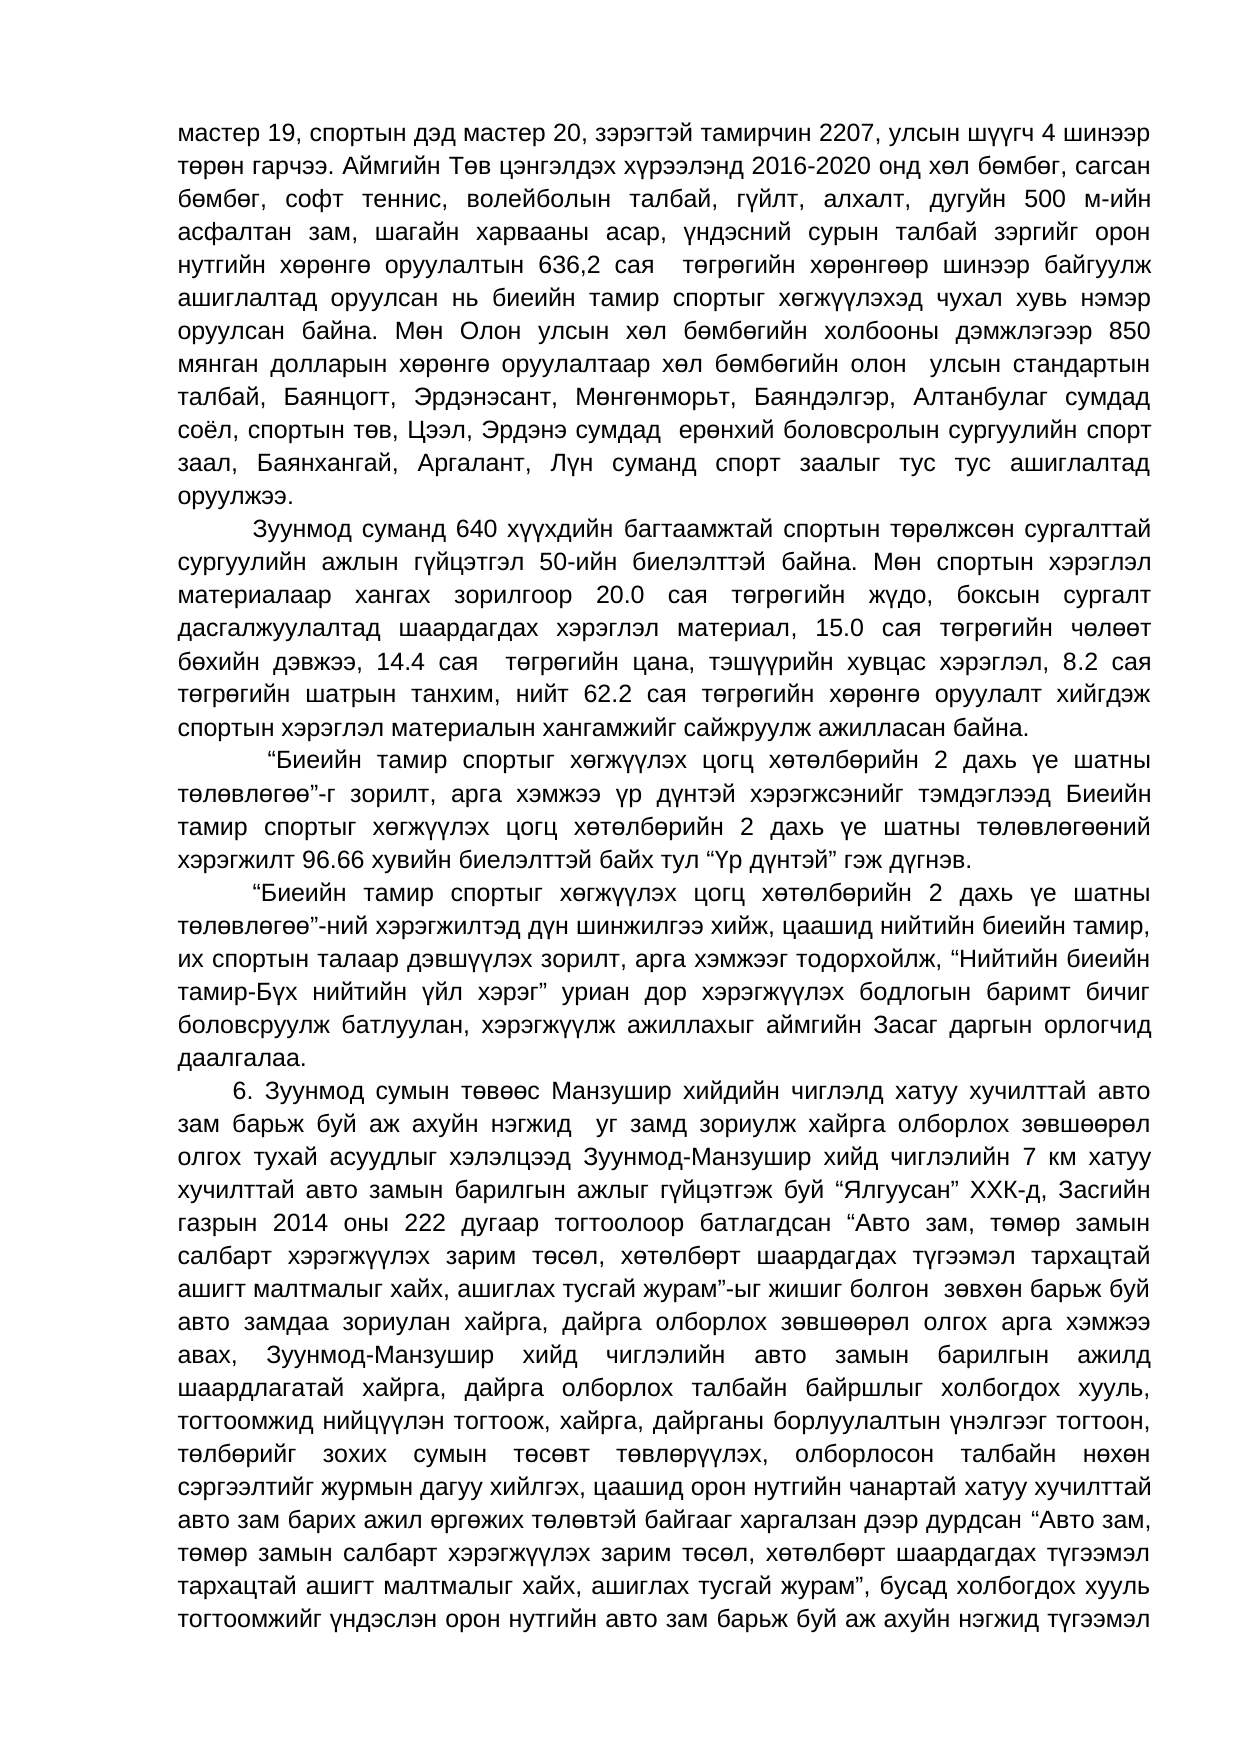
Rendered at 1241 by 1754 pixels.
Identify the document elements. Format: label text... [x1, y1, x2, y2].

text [177, 1076, 1152, 1633]
text “Биеийн тамир спортыг хөгжүүлэх цогц хөтөлбөрийн 2 дахь үе шатны төлөвлөгөө”-г зорилт, арга хэмжээ үр дүнтэй хэрэгжсэнийг тэмдэглээд Биеийн тамир спортыг хөгжүүлэх цогц хөтөлбөрийн 2 дахь үе шатны төлөвлөгөөний хэрэгжилт 96.66 хувийн биелэлттэй байх тул “Үр дүнтэй” гэж дүгнэв. [177, 746, 1152, 873]
text Зуунмод суманд 640 хүүхдийн багтаамжтай спортын төрөлжсөн сургалттай сургуулийн ажлын гүйцэтгэл 50-ийн биелэлттэй байна. Мөн спортын хэрэглэл материалаар хангах зорилгоор 20.0 сая төгрөгийн жүдо, боксын сургалт дасгалжуулалтад шаардагдах хэрэглэл материал, 15.0 сая төгрөгийн чөлөөт бөхийн дэвжээ, 14.4 сая төгрөгийн цана, тэшүүрийн хувцас хэрэглэл, 8.2 сая төгрөгийн шатрын танхим, нийт 62.2 сая төгрөгийн хөрөнгө оруулалт хийгдэж спортын хэрэглэл материалын хангамжийг сайжруулж ажилласан байна. [177, 514, 1152, 741]
text “Биеийн тамир спортыг хөгжүүлэх цогц хөтөлбөрийн 2 дахь үе шатны төлөвлөгөө”-ний хэрэгжилтэд дүн шинжилгээ хийж, цаашид нийтийн биеийн тамир, их спортын талаар дэвшүүлэх зорилт, арга хэмжээг тодорхойлж, “Нийтийн биеийн тамир-Бүх нийтийн үйл хэрэг” уриан дор хэрэгжүүлэх бодлогын баримт бичиг боловсруулж батлуулан, хэрэгжүүлж ажиллахыг аймгийн Засаг даргын орлогчид даалгалаа. [177, 878, 1152, 1071]
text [177, 118, 1152, 510]
